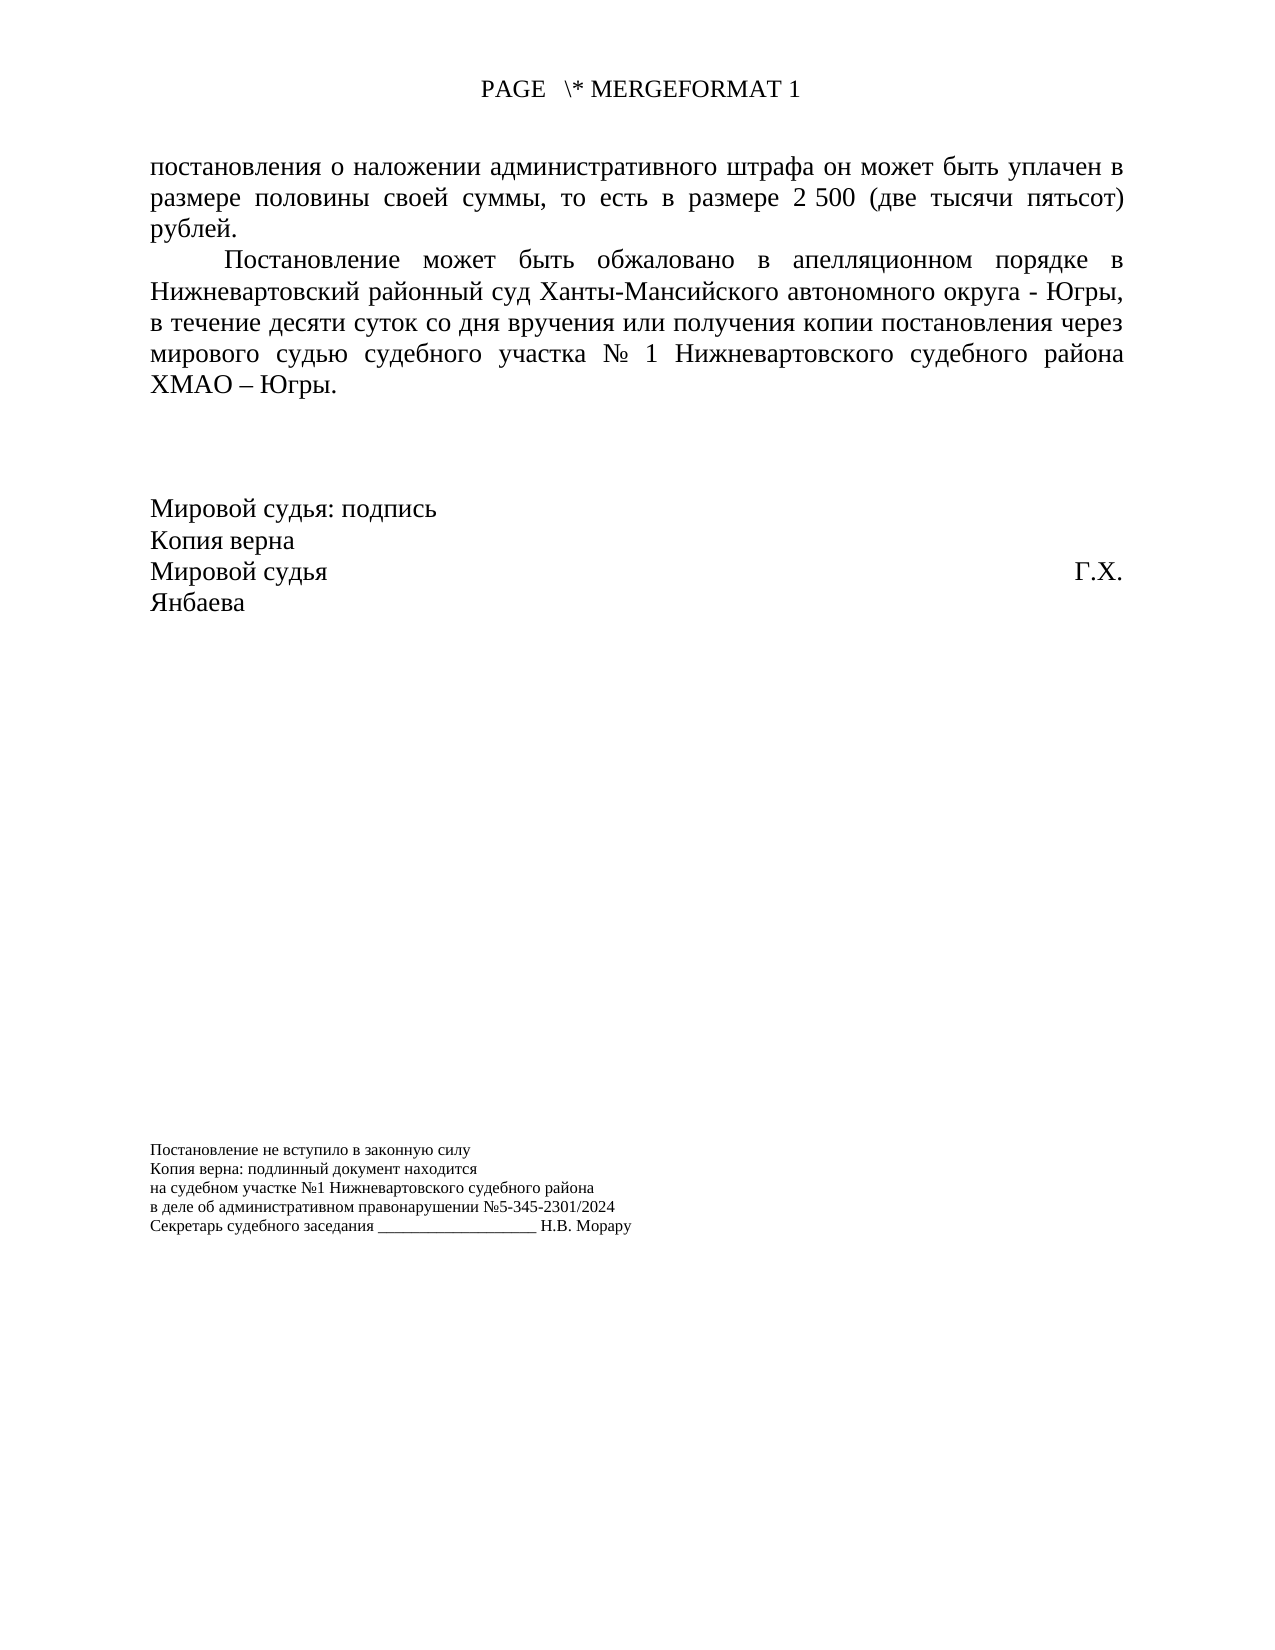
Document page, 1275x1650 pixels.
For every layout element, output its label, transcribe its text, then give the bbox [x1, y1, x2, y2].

text Секретарь судебного заседания ___________________ Н.В. Морару [150, 1216, 1125, 1235]
text Мировой судья Г.Х. Янбаева [150, 555, 1125, 617]
text Постановление не вступило в законную силу [150, 1139, 1125, 1159]
text Копия верна: подлинный документ находится [150, 1159, 1125, 1178]
text Постановление может быть обжаловано в апелляционном порядке в Нижневартовский районный суд Ханты-Мансийского автономного округа - Югры, в течение десяти суток со дня вручения или получения копии постановления через мирового судью судебного участка № 1 Нижневартовского судебного района ХМАО – Югры. [150, 243, 1125, 399]
text на судебном участке №1 Нижневартовского судебного района [150, 1178, 1125, 1197]
text Мировой судья: подпись [150, 493, 1125, 524]
text в деле об административном правонарушении №5-345-2301/2024 [150, 1197, 1125, 1216]
text Копия верна [150, 524, 1125, 555]
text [150, 150, 1125, 243]
